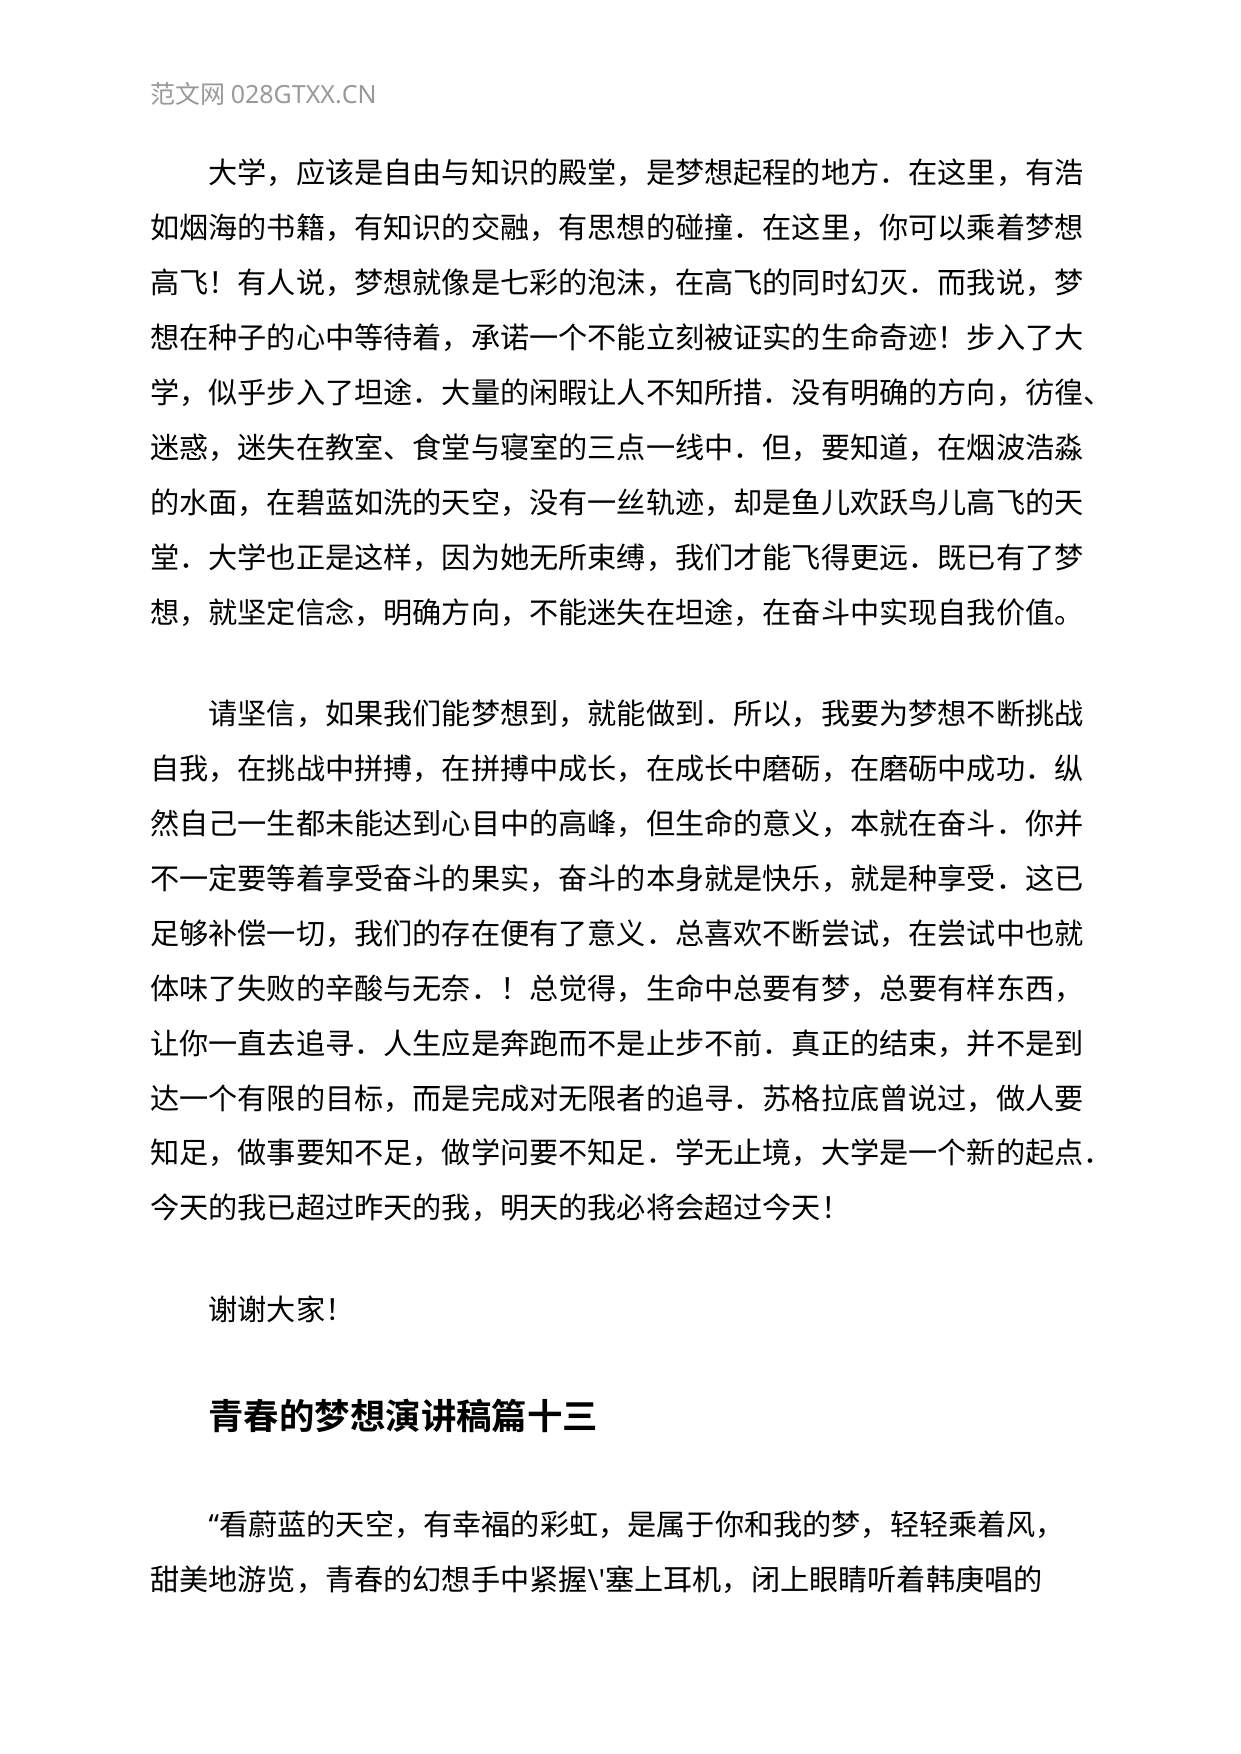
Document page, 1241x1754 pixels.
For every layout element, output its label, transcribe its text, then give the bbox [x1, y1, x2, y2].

text 请坚信，如果我们能梦想到，就能做到．所以，我要为梦想不断挑战自我，在挑战中拼搏，在拼搏中成长，在成长中磨砺，在磨砺中成功．纵然自己一生都未能达到心目中的高峰，但生命的意义，本就在奋斗．你并不一定要等着享受奋斗的果实，奋斗的本身就是快乐，就是种享受．这已足够补偿一切，我们的存在便有了意义．总喜欢不断尝试，在尝试中也就体味了失败的辛酸与无奈．！总觉得，生命中总要有梦，总要有样东西，让你一直去追寻．人生应是奔跑而不是止步不前．真正的结束，并不是到达一个有限的目标，而是完成对无限者的追寻．苏格拉底曾说过，做人要知足，做事要知不足，做学问要不知足．学无止境，大学是一个新的起点．今天的我已超过昨天的我，明天的我必将会超过今天！ [150, 691, 1090, 1227]
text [150, 1502, 1090, 1599]
text 大学，应该是自由与知识的殿堂，是梦想起程的地方．在这里，有浩如烟海的书籍，有知识的交融，有思想的碰撞．在这里，你可以乘着梦想高飞！有人说，梦想就像是七彩的泡沫，在高飞的同时幻灭．而我说，梦想在种子的心中等待着，承诺一个不能立刻被证实的生命奇迹！步入了大学，似乎步入了坦途．大量的闲暇让人不知所措．没有明确的方向，彷徨、迷惑，迷失在教室、食堂与寝室的三点一线中．但，要知道，在烟波浩淼的水面，在碧蓝如洗的天空，没有一丝轨迹，却是鱼儿欢跃鸟儿高飞的天堂．大学也正是这样，因为她无所束缚，我们才能飞得更远．既已有了梦想，就坚定信念，明确方向，不能迷失在坦途，在奋斗中实现自我价值。 [150, 150, 1090, 631]
text 青春的梦想演讲稿篇十三 [150, 1388, 1090, 1440]
text 谢谢大家！ [150, 1287, 1090, 1329]
